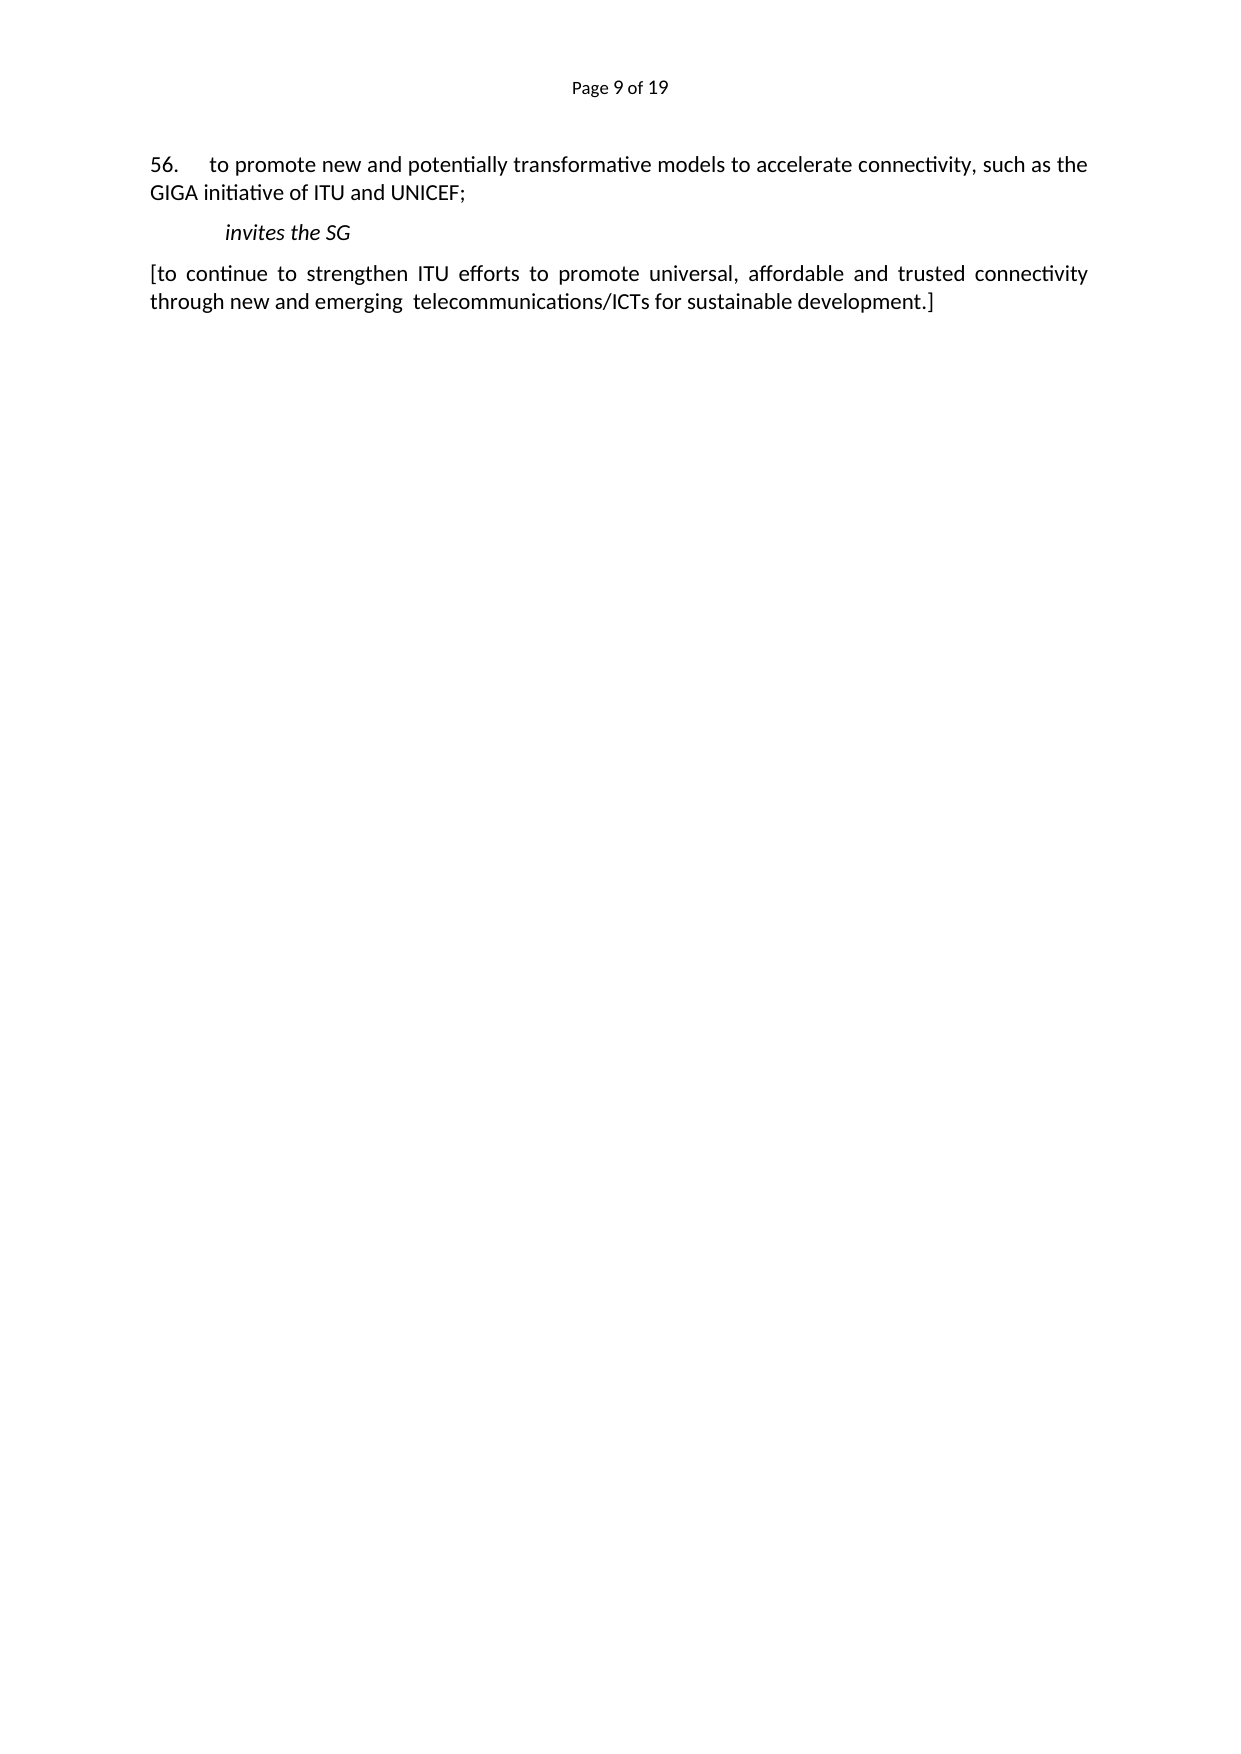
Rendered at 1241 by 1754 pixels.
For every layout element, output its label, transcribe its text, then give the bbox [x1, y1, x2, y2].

text to continue to strengthen ITU efforts to promote universal, affordable and trusted connectivity through new and emerging telecommunications/ICTs for sustainable development. [150, 259, 1090, 315]
text . to promote new and potentially transformative models to accelerate connectivity, such as the GIGA initiative of ITU and UNICEF; [150, 150, 1090, 206]
text invites the SG [150, 218, 1090, 247]
